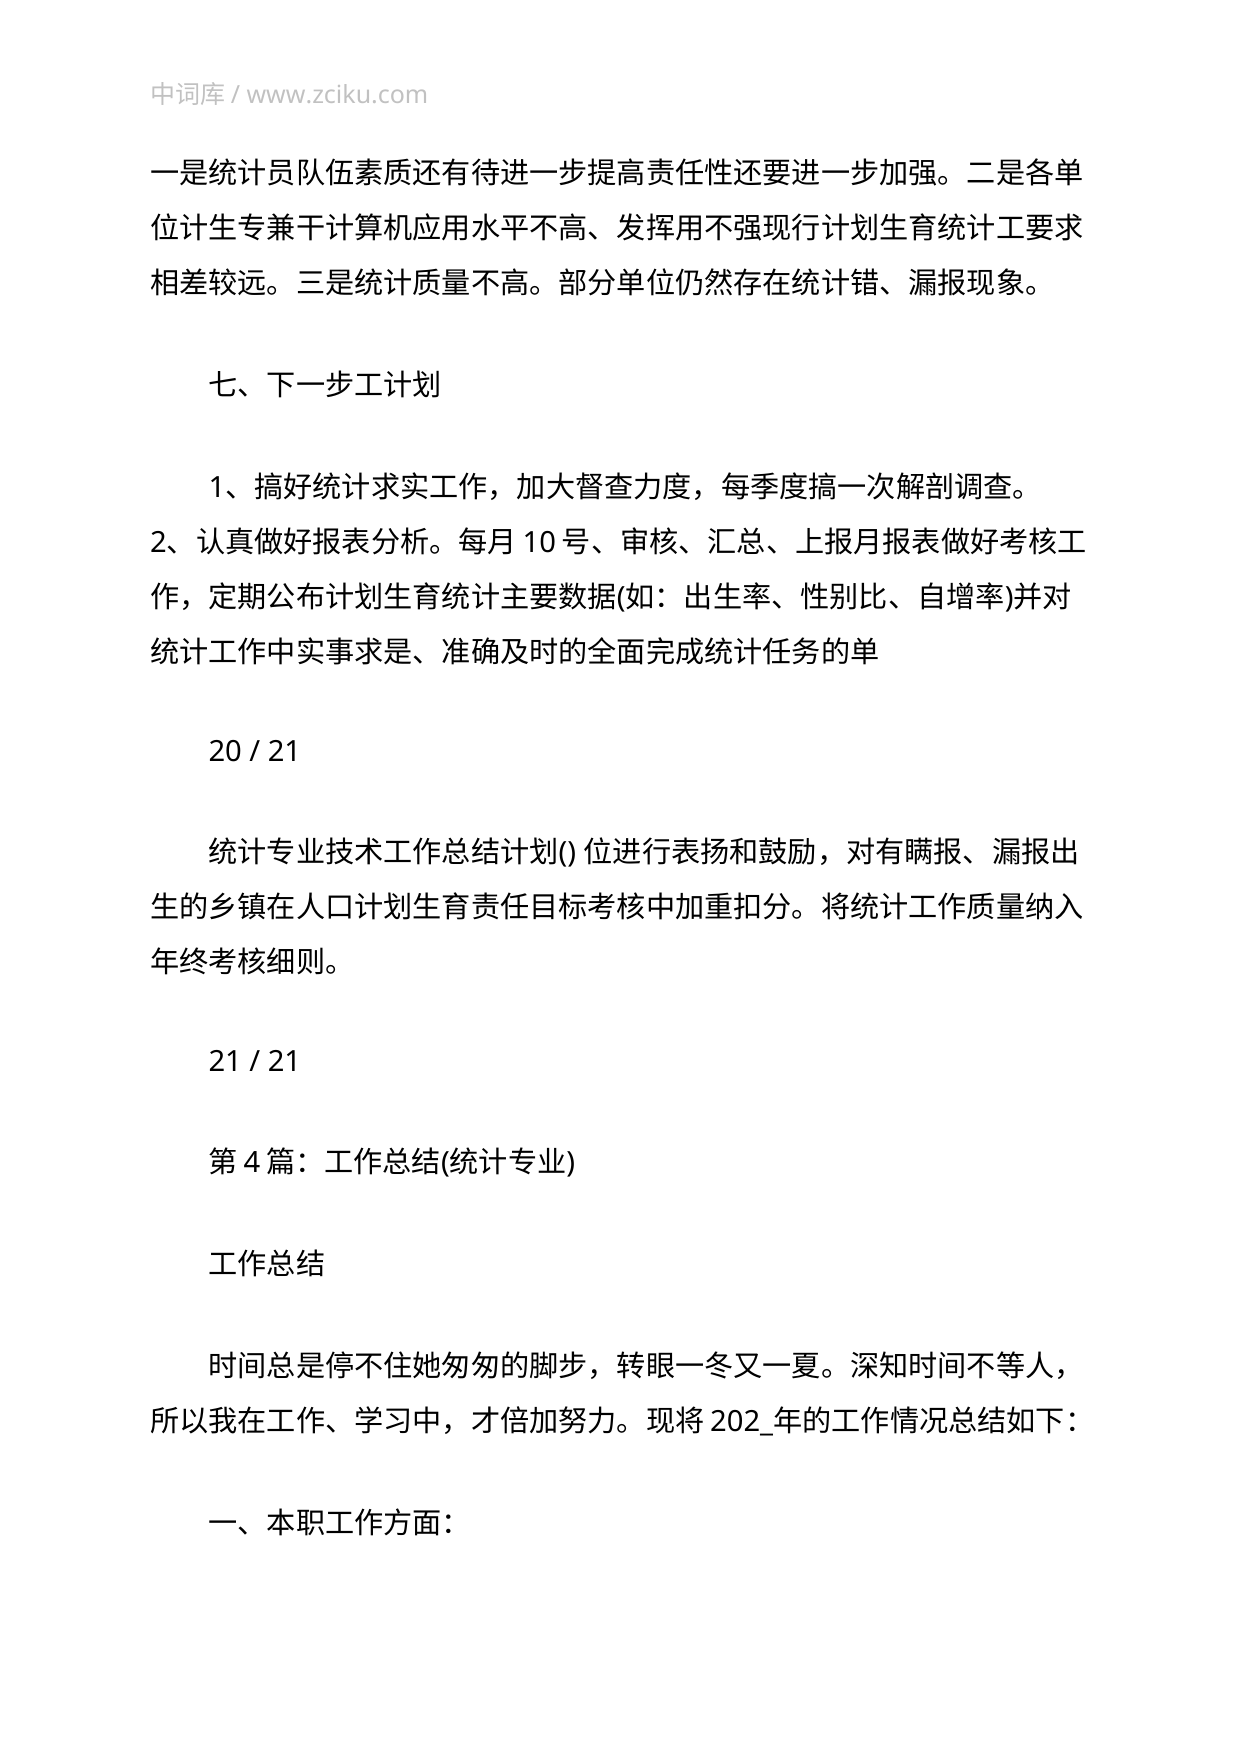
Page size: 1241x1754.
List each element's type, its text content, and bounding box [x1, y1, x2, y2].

text 第4篇：工作总结(统计专业) [150, 1139, 1090, 1181]
text 统计专业技术工作总结计划() 位进行表扬和鼓励，对有瞒报、漏报出生的乡镇在人口计划生育责任目标考核中加重扣分。将统计工作质量纳入年终考核细则。 [150, 828, 1090, 981]
text 1、搞好统计求实工作，加大督查力度，每季度搞一次解剖调查。 2、认真做好报表分析。每月10号、审核、汇总、上报月报表做好考核工作，定期公布计划生育统计主要数据(如：出生率、性别比、自增率)并对统计工作中实事求是、准确及时的全面完成统计任务的单 [150, 463, 1090, 671]
text 工作总结 [150, 1241, 1090, 1283]
text 时间总是停不住她匆匆的脚步，转眼一冬又一夏。深知时间不等人，所以我在工作、学习中，才倍加努力。现将202_年的工作情况总结如下： [150, 1342, 1090, 1440]
text 20 / 21 [150, 730, 1090, 770]
text 七、下一步工计划 [150, 362, 1090, 404]
text 一、本职工作方面： [150, 1499, 1090, 1542]
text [150, 150, 1090, 302]
text 21 / 21 [150, 1040, 1090, 1080]
